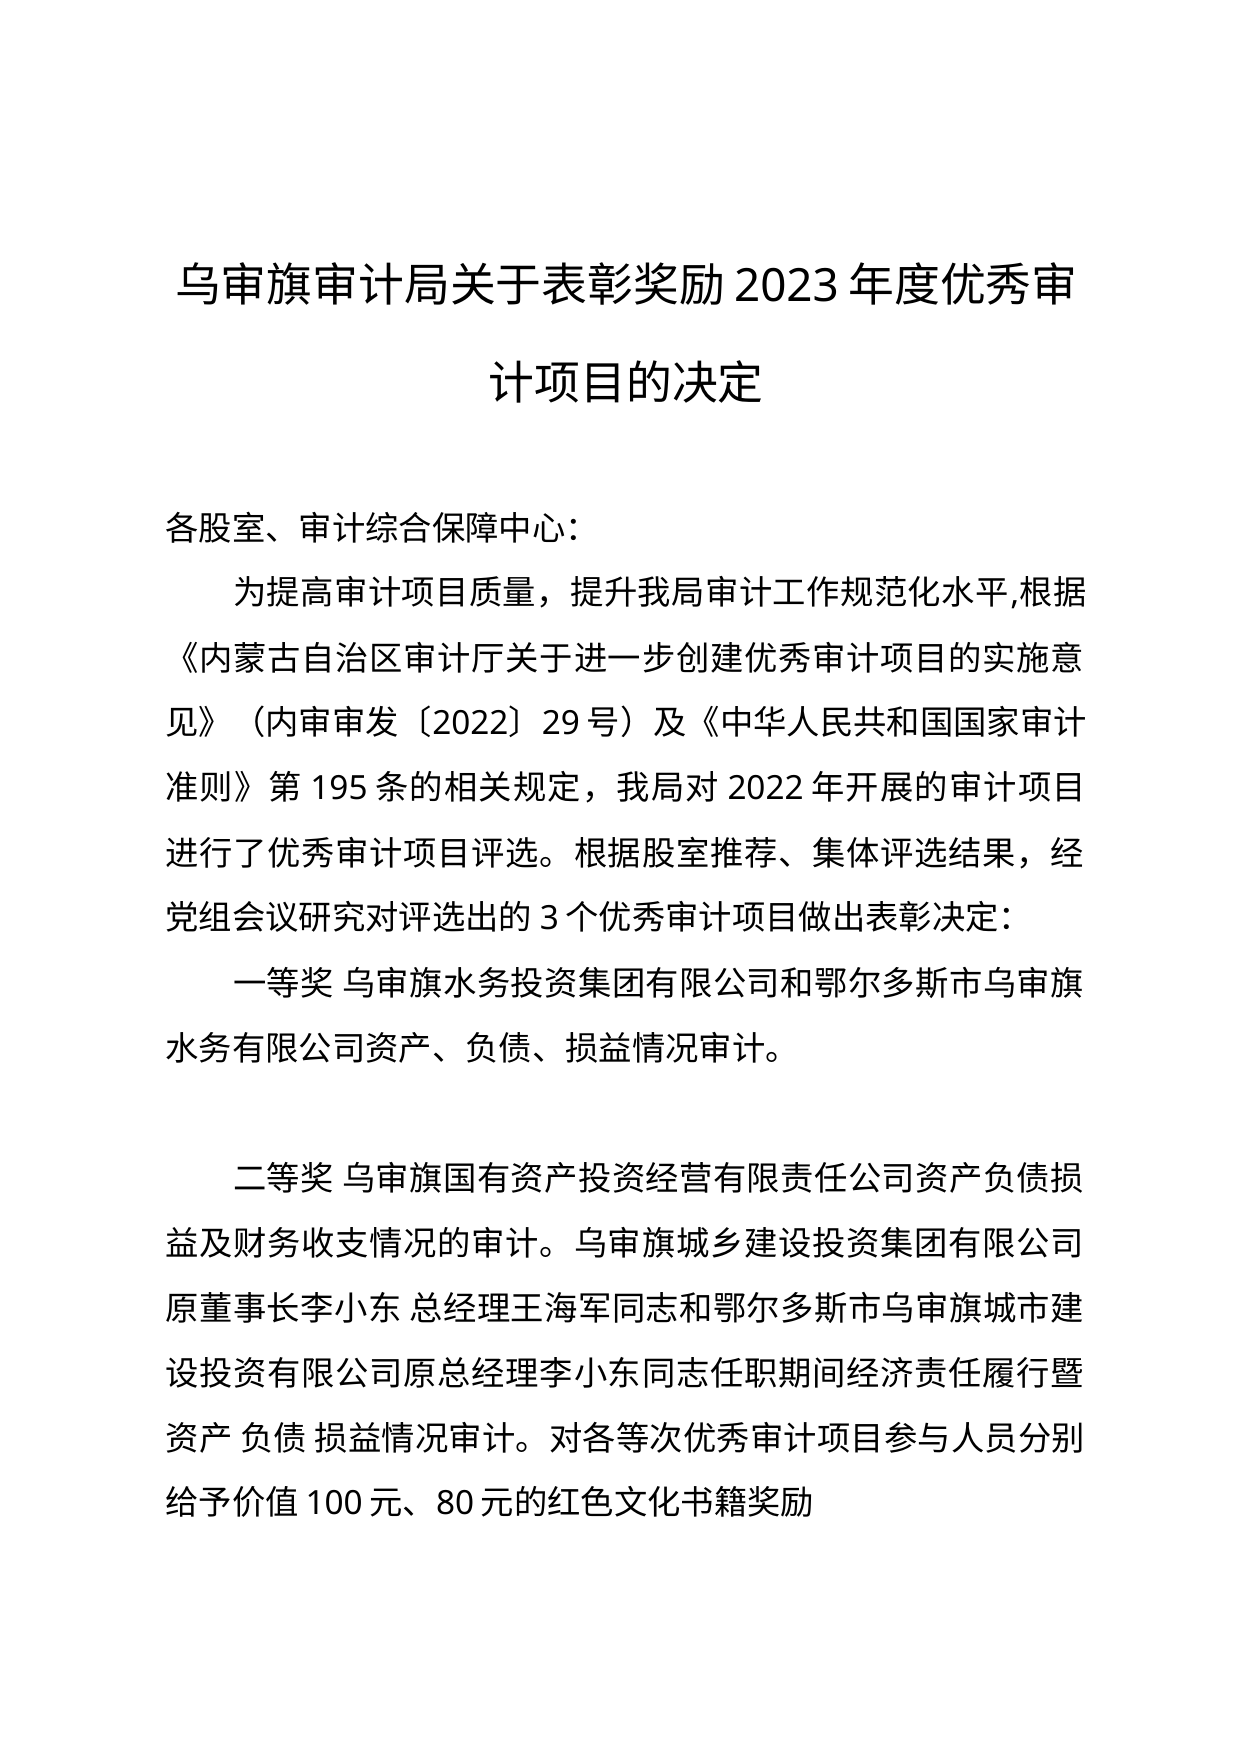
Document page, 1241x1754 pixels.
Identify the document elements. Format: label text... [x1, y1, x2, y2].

text 为提高审计项目质量，提升我局审计工作规范化水平,根据 《内蒙古自治区审计厅关于进一步创建优秀审计项目的实施意见》（内审审发〔2022〕29号）及《中华人民共和国国家审计准则》第195条的相关规定，我局对2022年开展的审计项目进行了优秀审计项目评选。根据股室推荐、集体评选结果，经党组会议研究对评选出的 3个优秀审计项目做出表彰决定： [165, 558, 1087, 948]
text 各股室、审计综合保障中心： [165, 493, 1087, 558]
text 一等奖 乌审旗水务投资集团有限公司和鄂尔多斯市乌审旗水务有限公司资产、负债、损益情况审计。 [165, 948, 1087, 1078]
text 二等奖 乌审旗国有资产投资经营有限责任公司资产负债损益及财务收支情况的审计。乌审旗城乡建设投资集团有限公司原董事长李小东 总经理王海军同志和鄂尔多斯市乌审旗城市建设投资有限公司原总经理李小东同志任职期间经济责任履行暨资产 负债 损益情况审计。对各等次优秀审计项目参与人员分别给予价值100元、80元的红色文化书籍奖励 [165, 1143, 1087, 1533]
text 乌审旗审计局关于表彰奖励2023年度优秀审计项目的决定 [165, 233, 1087, 428]
